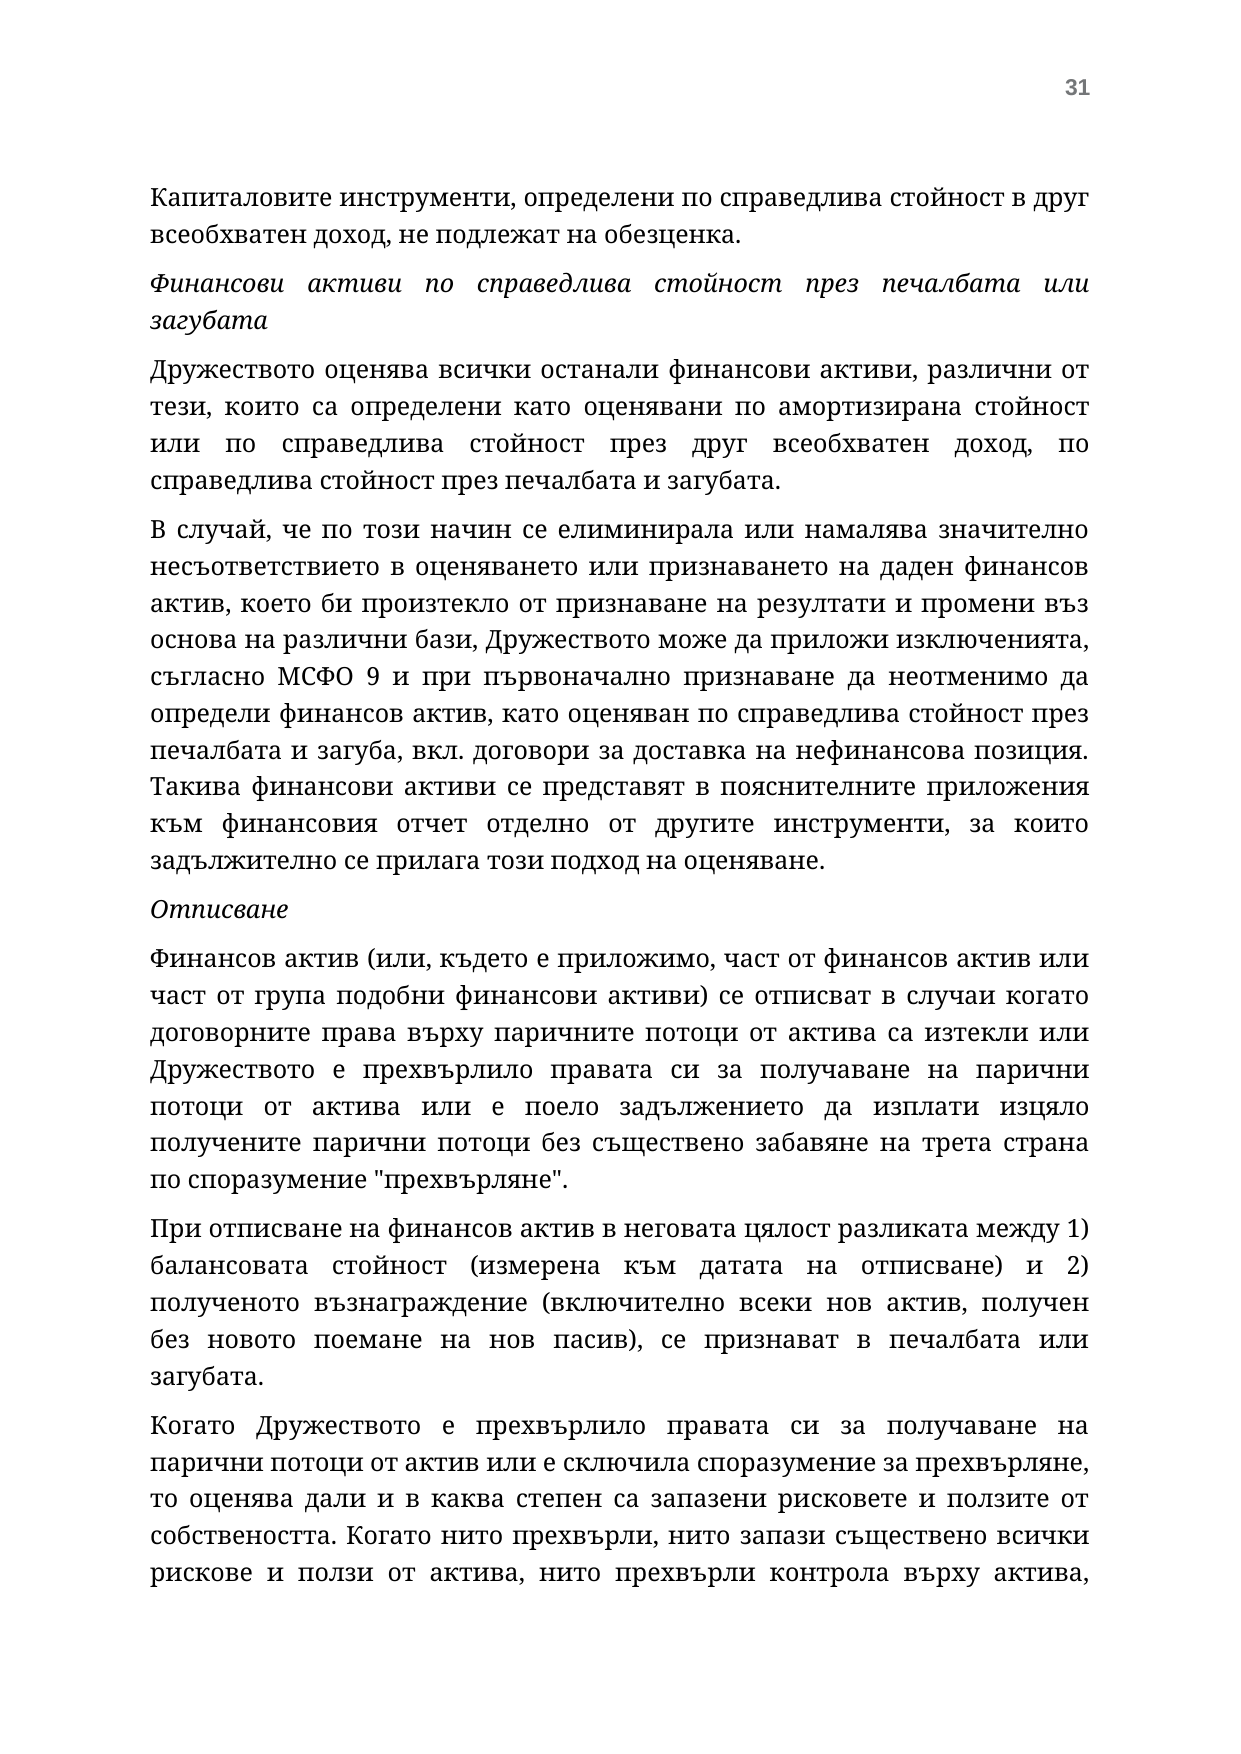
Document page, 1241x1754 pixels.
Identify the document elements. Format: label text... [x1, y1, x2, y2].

text Отписване [150, 892, 1090, 926]
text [150, 180, 1090, 251]
text В случай, че по този начин се елиминирала или намалява значително несъответствието в оценяването или признаването на даден финансов актив, което би произтекло от признаване на резултати и промени въз основа на различни бази, Дружеството може да приложи изключенията, съгласно МСФО 9 и при първоначално признаване да неотменимо да определи финансов актив, като оценяван по справедлива стойност през печалбата и загуба, вкл. договори за доставка на нефинансова позиция. Такива финансови активи се представят в пояснителните приложения към финансовия отчет отделно от другите инструменти, за които задължително се прилага този подход на оценяване. [150, 512, 1090, 877]
text Финансов актив (или, където е приложимо, част от финансов актив или част от група подобни финансови активи) се отписват в случаи когато договорните права върху паричните потоци от актива са изтекли или Дружеството е прехвърлило правата си за получаване на парични потоци от актива или е поело задължението да изплати изцяло получените парични потоци без съществено забавяне на трета страна по споразумение "прехвърляне". [150, 941, 1090, 1196]
text При отписване на финансов актив в неговата цялост разликата между 1) балансовата стойност (измерена към датата на отписване) и 2) полученото възнаграждение (включително всеки нов актив, получен без новото поемане на нов пасив), се признават в печалбата или загубата. [150, 1211, 1090, 1392]
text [150, 1407, 1090, 1588]
text Финансови активи по справедлива стойност през печалбата или загубата [150, 266, 1090, 337]
text Дружеството оценява всички останали финансови активи, различни от тези, които са определени като оценявани по амортизирана стойност или по справедлива стойност през друг всеобхватен доход, по справедлива стойност през печалбата и загубата. [150, 352, 1090, 496]
